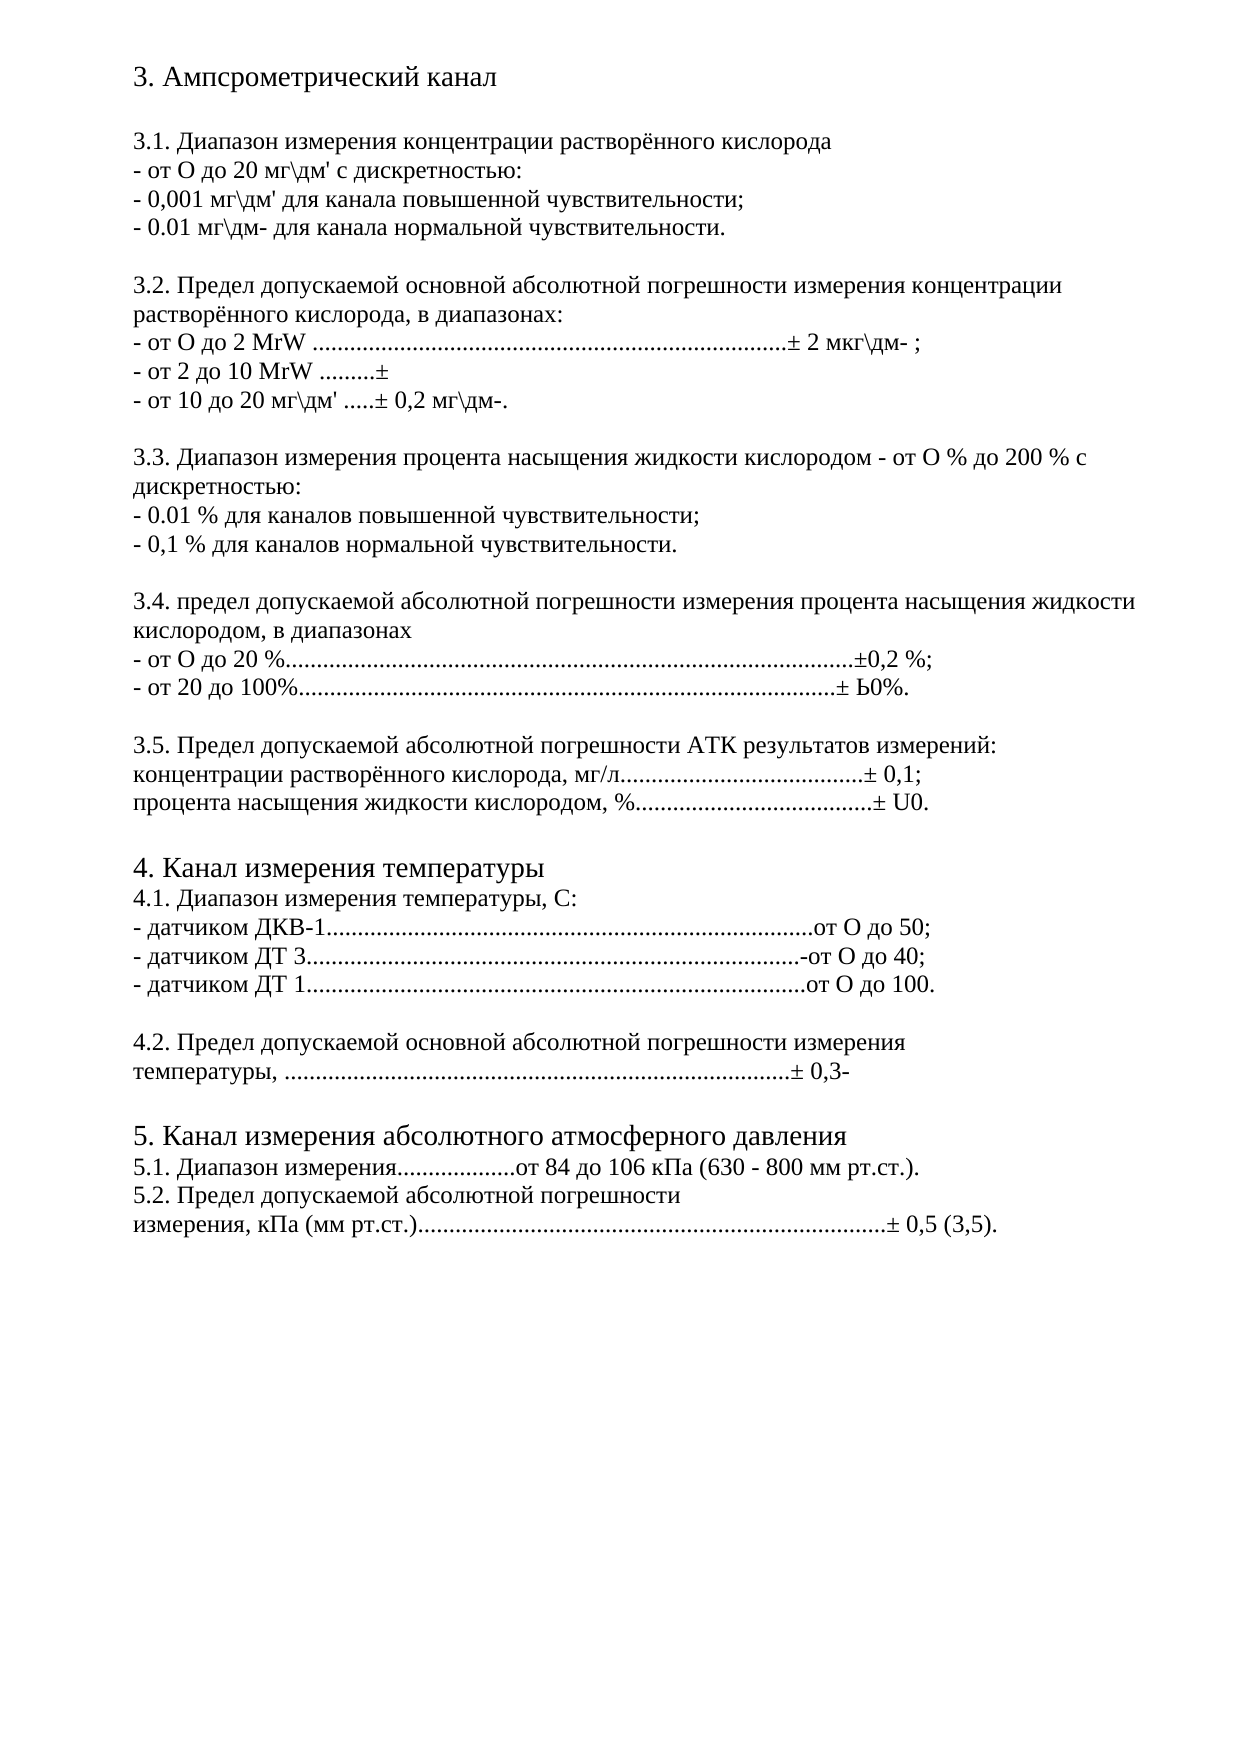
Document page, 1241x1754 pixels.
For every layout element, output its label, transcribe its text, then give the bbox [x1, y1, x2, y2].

text - 0.01 мг\дм- для канала нормальной чувствительности. [133, 212, 1181, 241]
text 3.5. Предел допускаемой абсолютной погрешности АТК результатов измерений: [133, 730, 1181, 759]
text измерения, кПа (мм рт.ст.)...........................................................................± 0,5 (3,5). [133, 1209, 1181, 1238]
text 5.1. Диапазон измерения...................от 84 до 106 кПа (630 - 800 мм рт.ст.). [133, 1152, 1181, 1180]
text - от О до 2 MrW ............................................................................± 2 мкг\дм- ; [133, 327, 1181, 356]
text - датчиком ДТ 1................................................................................от О до 100. [133, 969, 1181, 998]
text 3.3. Диапазон измерения процента насыщения жидкости кислородом - от О % до 200 % с дискретностью: [133, 442, 1181, 500]
text - от О до 20 %...........................................................................................±0,2 %; [133, 644, 1181, 672]
text - 0.01 % для каналов повышенной чувствительности; [133, 500, 1181, 529]
text процента насыщения жидкости кислородом, %......................................± U0. [133, 787, 1181, 816]
text - от 20 до 100%......................................................................................± Ь0%. [133, 672, 1181, 701]
text 3.2. Предел допускаемой основной абсолютной погрешности измерения концентрации растворённого кислорода, в диапазонах: [133, 270, 1181, 327]
text - датчиком ДКВ-1..............................................................................от О до 50; [133, 912, 1181, 941]
text 3.1. Диапазон измерения концентрации растворённого кислорода [133, 126, 1181, 155]
text - датчиком ДТ 3...............................................................................-от О до 40; [133, 941, 1181, 969]
text 5. Канал измерения абсолютного атмосферного давления [133, 1118, 1181, 1152]
text - от 10 до 20 мг\дм' .....± 0,2 мг\дм-. [133, 385, 1181, 414]
text 4.1. Диапазон измерения температуры, С: [133, 883, 1181, 912]
text концентрации растворённого кислорода, мг/л.......................................± 0,1; [133, 759, 1181, 787]
text 4.2. Предел допускаемой основной абсолютной погрешности измерения температуры, .................................................................................± 0,3- [133, 1027, 1181, 1084]
text - от О до 20 мг\дм' с дискретностью: [133, 155, 1181, 184]
text 3.4. предел допускаемой абсолютной погрешности измерения процента насыщения жидкости кислородом, в диапазонах [133, 586, 1181, 644]
text - 0,1 % для каналов нормальной чувствительности. [133, 529, 1181, 557]
text - от 2 до 10 MrW .........± [133, 356, 1181, 385]
text 3. Ампсрометрический канал [133, 59, 1181, 93]
text 5.2. Предел допускаемой абсолютной погрешности [133, 1180, 1181, 1209]
text - 0,001 мг\дм' для канала повышенной чувствительности; [133, 184, 1181, 212]
text 4. Канал измерения температуры [133, 850, 1181, 883]
